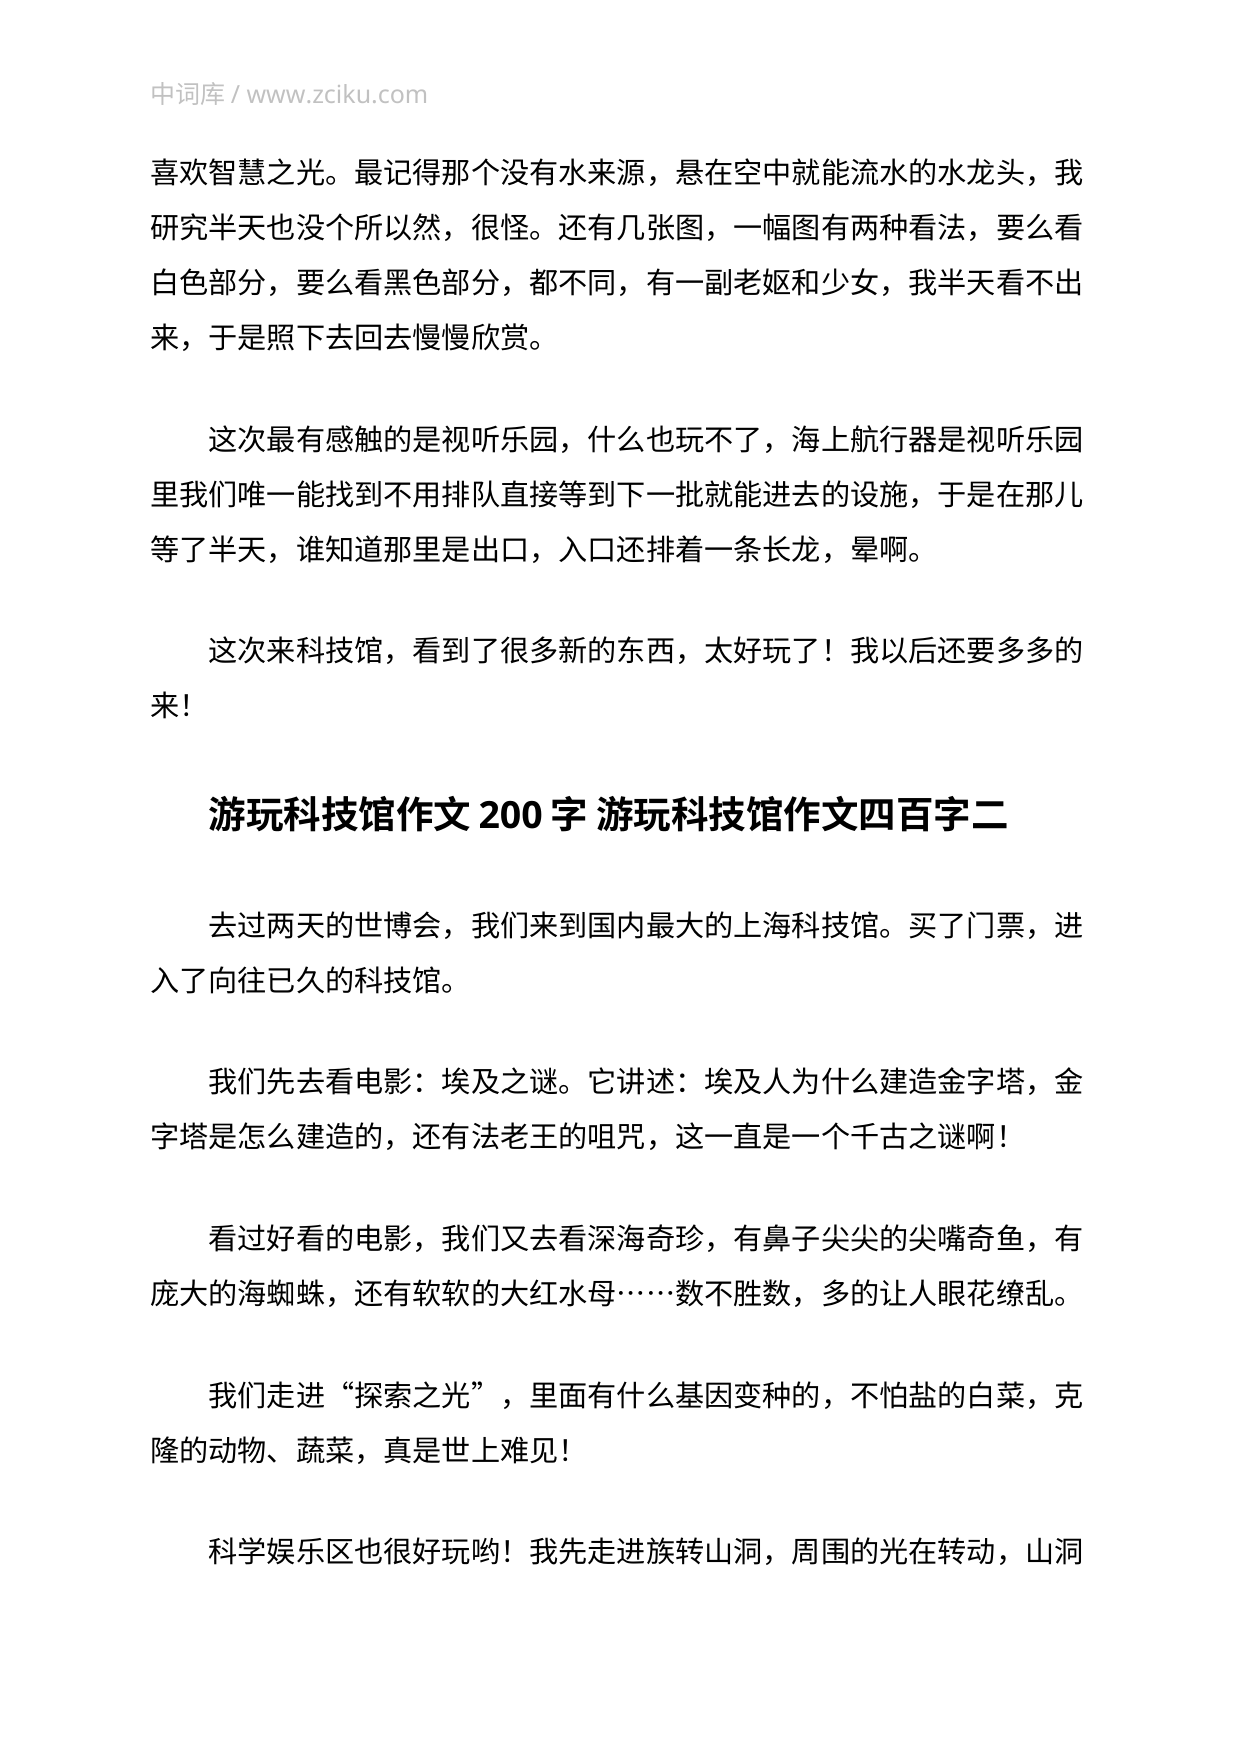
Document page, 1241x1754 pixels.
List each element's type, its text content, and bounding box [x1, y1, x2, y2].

text 去过两天的世博会，我们来到国内最大的上海科技馆。买了门票，进入了向往已久的科技馆。 [150, 902, 1090, 999]
text 这次来科技馆，看到了很多新的东西，太好玩了！我以后还要多多的来！ [150, 628, 1090, 725]
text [150, 1529, 1090, 1571]
text 我们先去看电影：埃及之谜。它讲述：埃及人为什么建造金字塔，金字塔是怎么建造的，还有法老王的咀咒，这一直是一个千古之谜啊！ [150, 1059, 1090, 1156]
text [150, 150, 1090, 357]
text 游玩科技馆作文200字 游玩科技馆作文四百字二 [150, 785, 1090, 839]
text 我们走进“探索之光”，里面有什么基因变种的，不怕盐的白菜，克隆的动物、蔬菜，真是世上难见！ [150, 1372, 1090, 1469]
text 这次最有感触的是视听乐园，什么也玩不了，海上航行器是视听乐园里我们唯一能找到不用排队直接等到下一批就能进去的设施，于是在那儿等了半天，谁知道那里是出口，入口还排着一条长龙，晕啊。 [150, 416, 1090, 568]
text 看过好看的电影，我们又去看深海奇珍，有鼻子尖尖的尖嘴奇鱼，有庞大的海蜘蛛，还有软软的大红水母……数不胜数，多的让人眼花缭乱。 [150, 1216, 1090, 1313]
